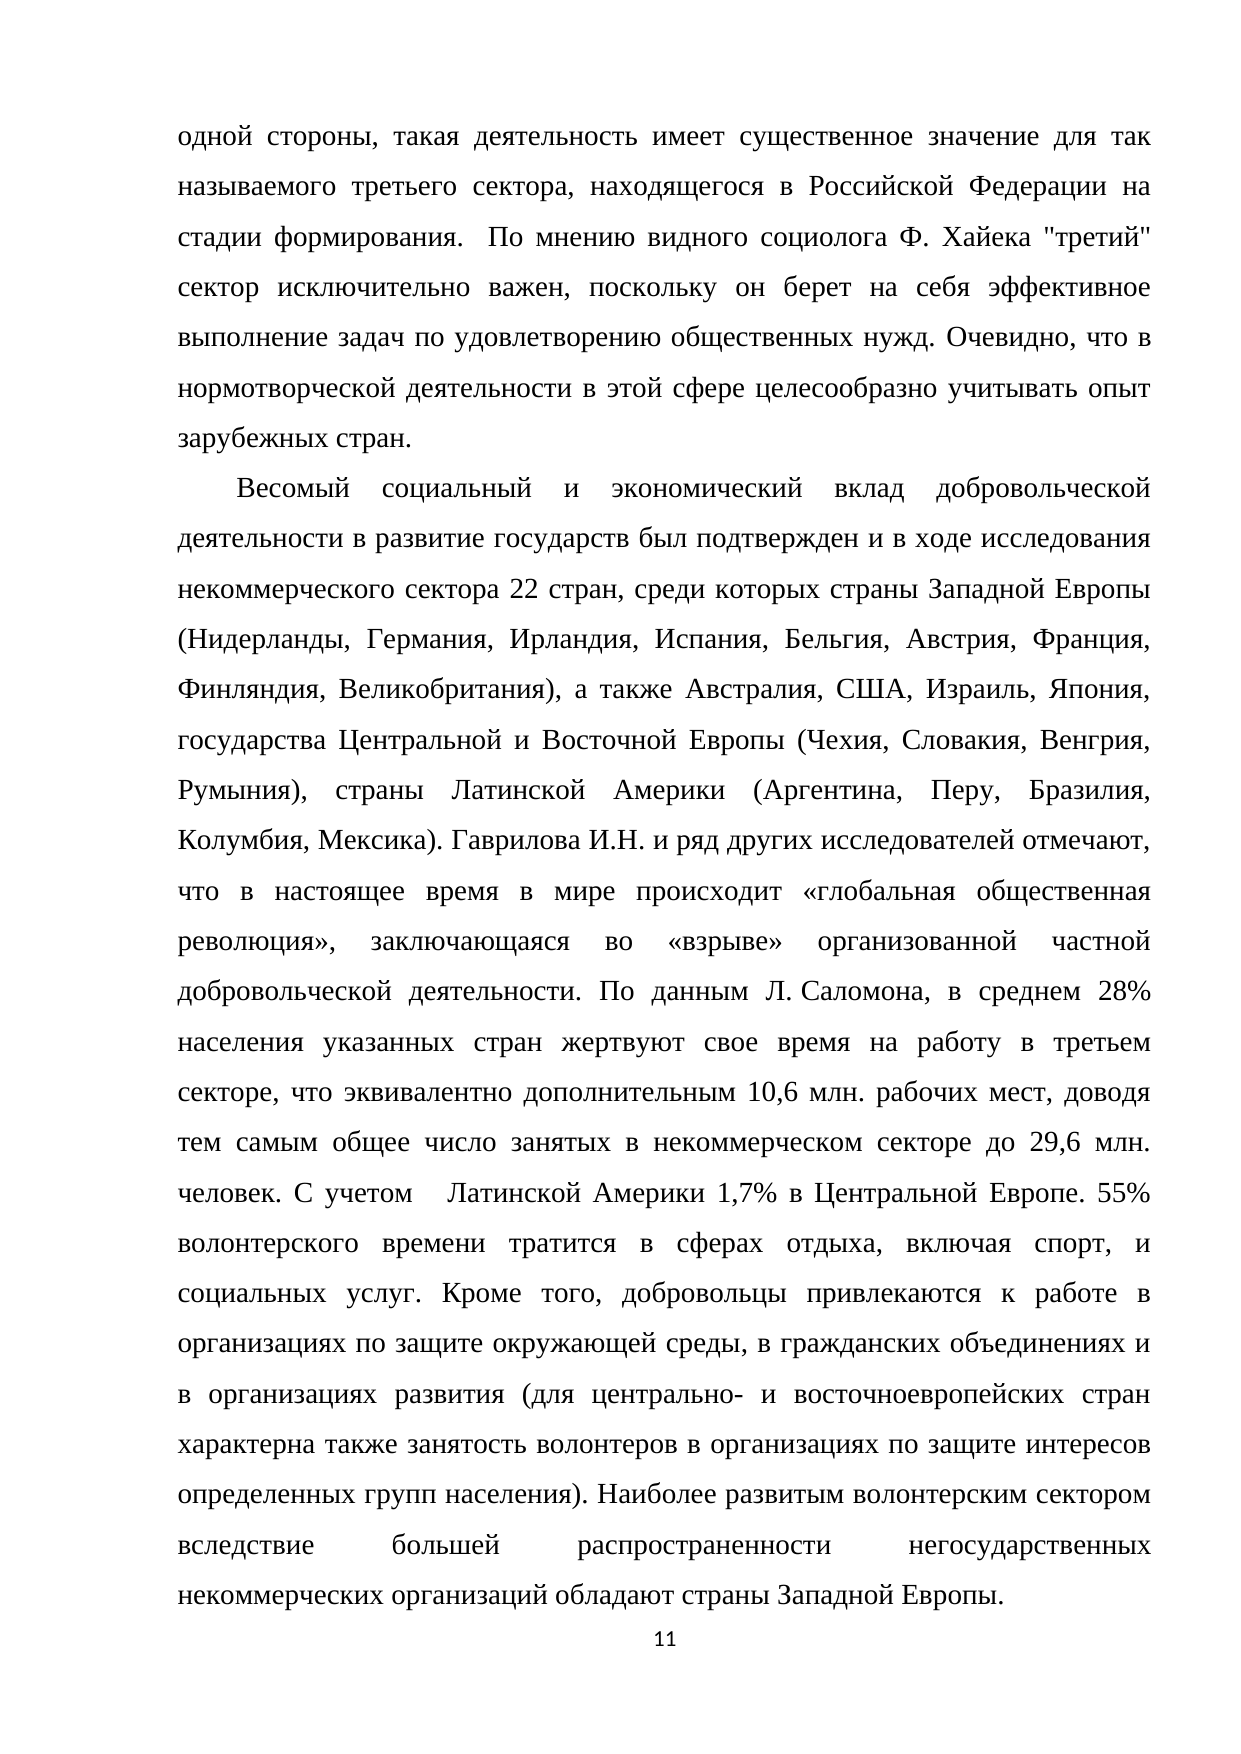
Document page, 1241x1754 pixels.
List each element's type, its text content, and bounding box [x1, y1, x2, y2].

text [177, 118, 1152, 453]
text Весомый социальный и экономический вклад добровольческой деятельности в развитие государств был подтвержден и в ходе исследования некоммерческого сектора 22 стран, среди которых страны Западной Европы (Нидерланды, Германия, Ирландия, Испания, Бельгия, Австрия, Франция, Финляндия, Великобритания), а также Австралия, США, Израиль, Япония, государства Центральной и Восточной Европы (Чехия, Словакия, Венгрия, Румыния), страны Латинской Америки (Аргентина, Перу, Бразилия, Колумбия, Мексика). Гаврилова И.Н. и ряд других исследователей отмечают, что в настоящее время в мире происходит «глобальная общественная революция», заключающаяся во «взрыве» организованной частной добровольческой деятельности. По данным Л. Саломона, в среднем 28% населения указанных стран жертвуют свое время на работу в третьем секторе, что эквивалентно дополнительным 10,6 млн. рабочих мест, доводя тем самым общее число занятых в некоммерческом секторе до 29,6 млн. человек. С учетом Латинской Америки 1,7% в Центральной Европе. 55% волонтерского времени тратится в сферах отдыха, включая спорт, и социальных услуг. Кроме того, добровольцы привлекаются к работе в организациях по защите окружающей среды, в гражданских объединениях и в организациях развития (для центрально- и восточноевропейских стран характерна также занятость волонтеров в организациях по защите интересов определенных групп населения). Наиболее развитым волонтерским сектором вследствие большей распространенности негосударственных некоммерческих организаций обладают страны Западной Европы. [177, 470, 1152, 1611]
